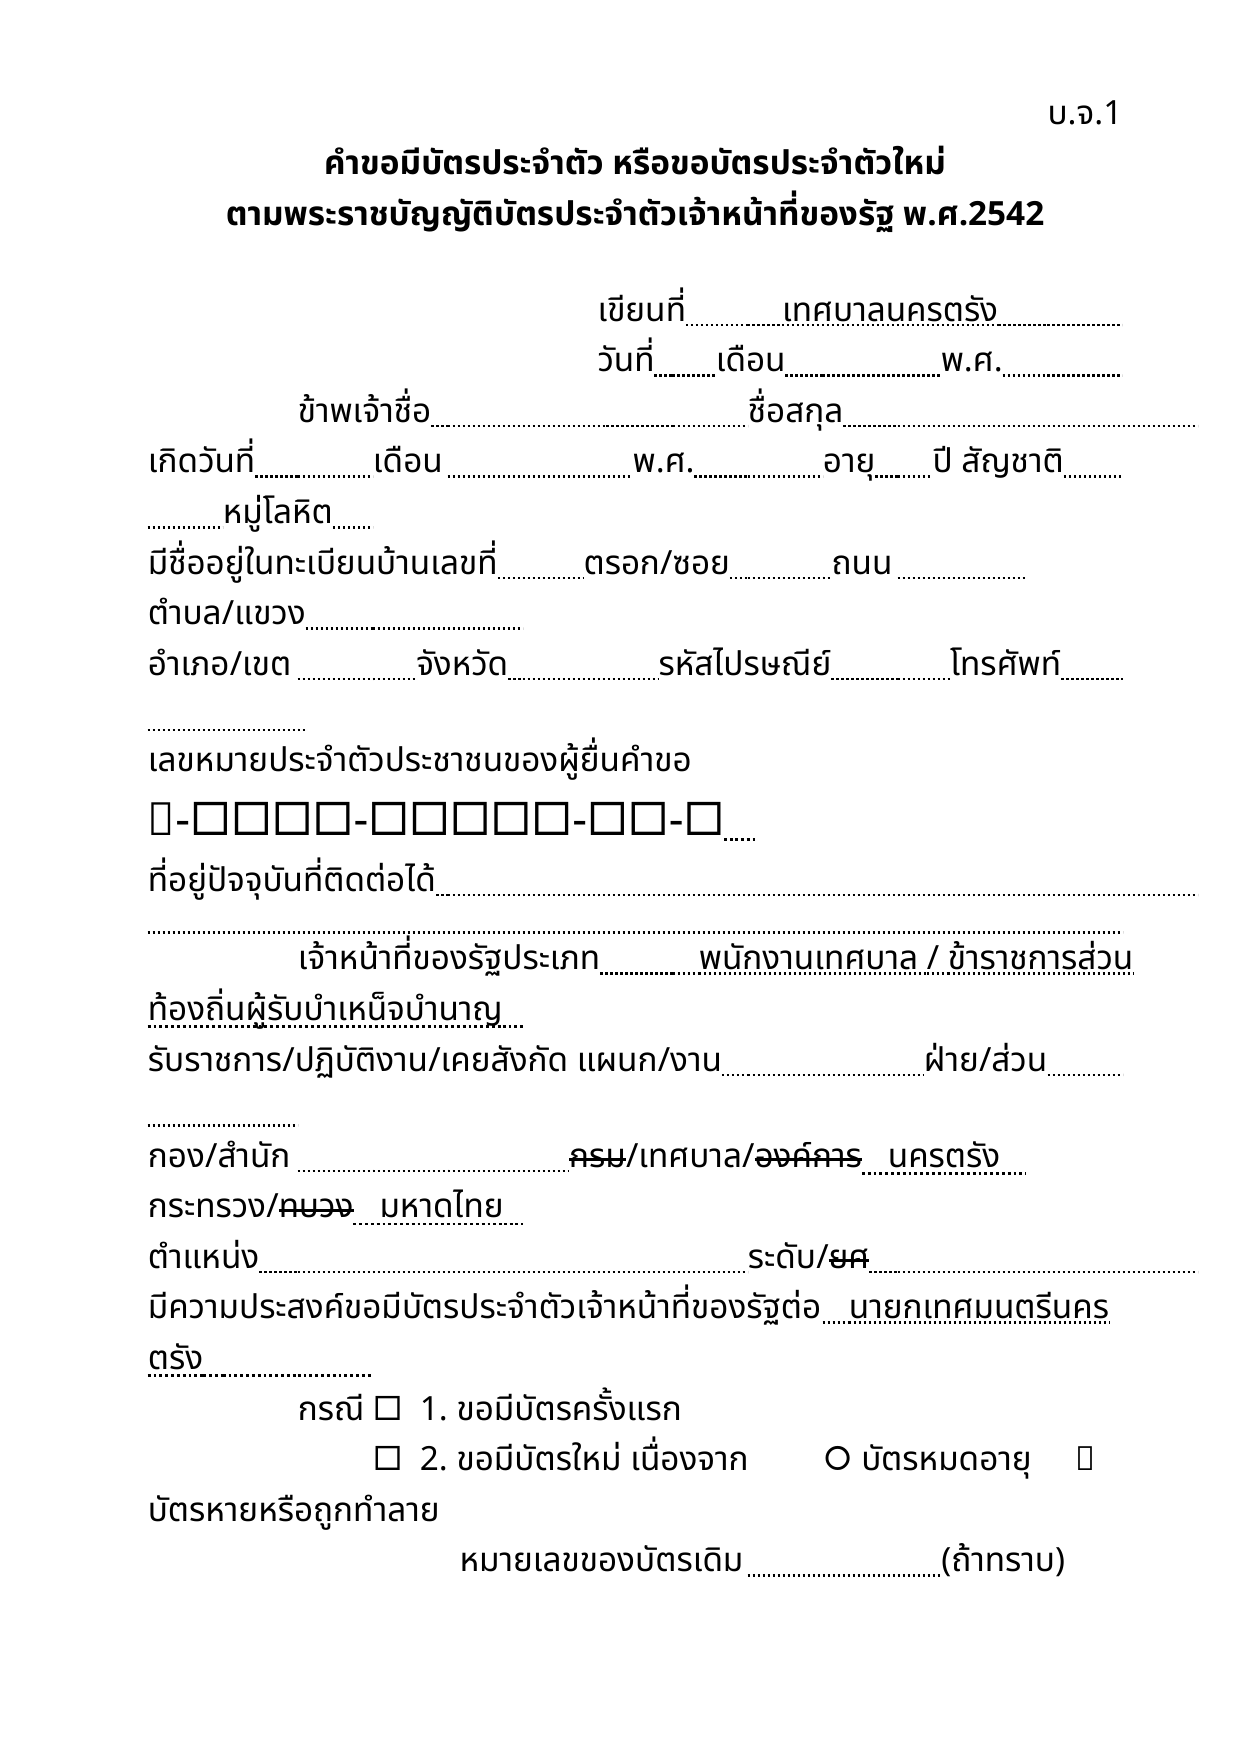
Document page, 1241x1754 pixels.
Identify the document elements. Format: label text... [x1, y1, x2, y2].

text มีชื่ออยู่ในทะเบียนบ้านเลขที่ ตรอก/ซอย ถนน ตำบล/แขวง [148, 538, 1167, 640]
text ตำแหน่ง ระดับ/ยศ [148, 1233, 1152, 1283]
text วันที่ เดือน พ.ศ. [148, 336, 1122, 387]
text ที่อยู่ปัจจุบันที่ติดต่อได้ [148, 856, 1152, 906]
text คำขอมีบัตรประจำตัว หรือขอบัตรประจำตัวใหม่ [148, 139, 1122, 190]
text อำเภอ/เขต จังหวัด รหัสไปรษณีย์ โทรศัพท์ [148, 640, 1167, 736]
text เกิดวันที่ เดือน พ.ศ. อายุ ปี สัญชาติ หมู่โลหิต [148, 437, 1167, 538]
text เขียนที่ เทศบาลนครตรัง [148, 286, 1122, 336]
text เจ้าหน้าที่ของรัฐประเภท พนักงานเทศบาล / ข้าราชการส่วนท้องถิ่นผู้รับบำเหน็จบำนาญ [148, 934, 1152, 1035]
text 2. ขอมีบัตรใหม่ เนื่องจาก บัตรหมดอายุ บัตรหายหรือถูกทำลาย [148, 1435, 1152, 1536]
text เลขหมายประจำตัวประชาชนของผู้ยื่นคำขอ ---- [148, 736, 1122, 856]
text บ.จ.1 [148, 89, 1122, 139]
text หมายเลขของบัตรเดิม (ถ้าทราบ) [148, 1536, 1152, 1587]
text กอง/สำนัก กรม/เทศบาล/องค์การ นครตรัง กระทรวง/ทบวง มหาดไทย [148, 1131, 1152, 1233]
text มีความประสงค์ขอมีบัตรประจำตัวเจ้าหน้าที่ของรัฐต่อ นายกเทศมนตรีนครตรัง [148, 1283, 1152, 1384]
text รับราชการ/ปฏิบัติงาน/เคยสังกัด แผนก/งาน ฝ่าย/ส่วน [148, 1035, 1152, 1131]
text ข้าพเจ้าชื่อ ชื่อสกุล [148, 387, 1166, 437]
text ตามพระราชบัญญัติบัตรประจำตัวเจ้าหน้าที่ของรัฐ พ.ศ.2542 [148, 190, 1122, 240]
text กรณี 1. ขอมีบัตรครั้งแรก [148, 1384, 1152, 1435]
